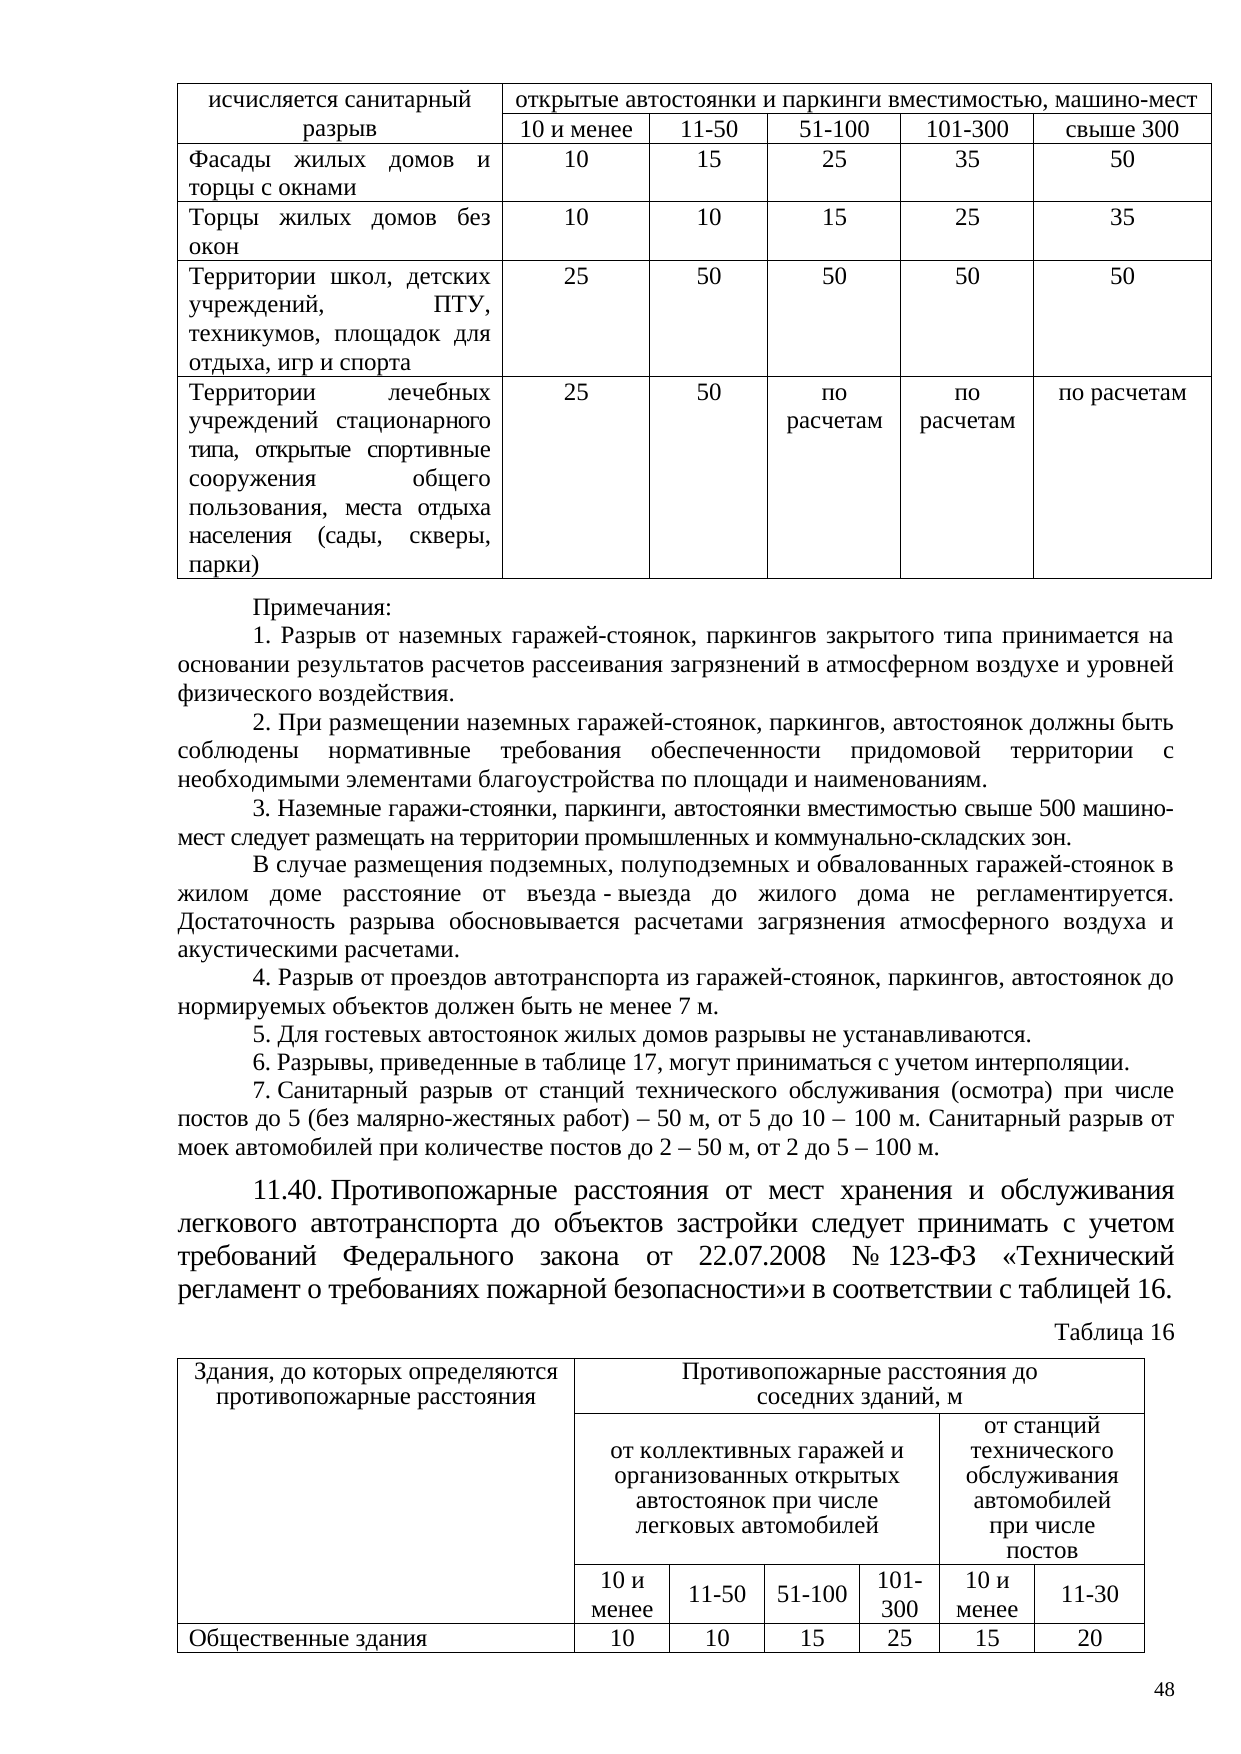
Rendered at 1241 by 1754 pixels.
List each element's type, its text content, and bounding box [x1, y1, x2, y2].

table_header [178, 84, 502, 143]
table_cell 20 [1035, 1624, 1144, 1652]
text Примечания: [177, 592, 1175, 620]
table_cell по расчетам [1034, 377, 1211, 578]
table_cell открытые автостоянки и паркинги вместимостью, машино-мест [503, 84, 1211, 113]
text 2. При размещении наземных гаражей-стоянок, паркингов, автостоянок должны быть соблюдены нормативные требования обеспеченности придомовой территории с необходимыми элементами благоустройства по площади и наименованиям. [177, 707, 1175, 793]
table_cell свыше 300 [1034, 114, 1211, 143]
table_header Здания, до которых определяются противопожарные расстояния [178, 1359, 574, 1622]
table_cell 25 [768, 144, 900, 201]
table_cell 50 [768, 261, 900, 376]
text 4. Разрыв от проездов автотранспорта из гаражей-стоянок, паркингов, автостоянок до нормируемых объектов должен быть не менее 7 м. [177, 963, 1175, 1019]
table_cell 25 [860, 1624, 939, 1652]
text 11.40. Противопожарные расстояния от мест хранения и обслуживания легкового автотранспорта до объектов застройки следует принимать с учетом требований Федерального закона от 22.07.2008 № 123-ФЗ «Технический регламент о требованиях пожарной безопасности»и в соответствии с таблицей 16. [177, 1173, 1175, 1304]
table_header Противопожарные расстояния до соседних зданий, м [575, 1359, 1144, 1413]
table_cell 11-30 [1035, 1565, 1144, 1622]
table_cell 15 [940, 1624, 1034, 1652]
table_cell 25 [503, 377, 649, 578]
table_cell 10 и менее [575, 1565, 669, 1622]
table_cell 51-100 [765, 1565, 859, 1622]
table_cell от станций технического обслуживания автомобилей при числе постов [940, 1414, 1144, 1564]
table_cell по расчетам [901, 377, 1033, 578]
table_cell 50 [650, 261, 767, 376]
table_cell 10 (12) [670, 1624, 764, 1652]
table_cell 10 и менее [503, 114, 649, 143]
table_cell 10 и менее [940, 1565, 1034, 1622]
text 7. Санитарный разрыв от станций технического обслуживания (осмотра) при числе постов до 5 (без малярно-жестяных работ) – 50 м, от 5 до 10 – 100 м. Санитарный разрыв от моек автомобилей при количестве постов до 2 – 50 м, от 2 до 5 – 100 м. [177, 1076, 1175, 1160]
table_cell 15 [650, 144, 767, 201]
table_cell 10 [650, 202, 767, 260]
table_cell 15 [765, 1624, 859, 1652]
text В случае размещения подземных, полуподземных и обвалованных гаражей-стоянок в жилом доме расстояние от въезда - выезда до жилого дома не регламентируется. Достаточность разрыва обосновывается расчетами загрязнения атмосферного воздуха и акустическими расчетами. [177, 850, 1175, 963]
table_cell Торцы жилых домов без окон [178, 202, 502, 260]
table_cell Территории лечебных учреждений стационарного типа, открытые спортивные сооружения общего пользования, места отдыха населения (сады, скверы, парки) [178, 377, 502, 578]
table_cell 35 [901, 144, 1033, 201]
text 1. Разрыв от наземных гаражей-стоянок, паркингов закрытого типа принимается на основании результатов расчетов рассеивания загрязнений в атмосферном воздухе и уровней физического воздействия. [177, 620, 1175, 707]
text Таблица 16 [177, 1317, 1175, 1346]
table_cell 50 [650, 377, 767, 578]
table_cell 15 [768, 202, 900, 260]
table_cell по расчетам [768, 377, 900, 578]
table_cell 25 [503, 261, 649, 376]
table_cell 50 [1034, 261, 1211, 376]
table_cell 11-50 [650, 114, 767, 143]
table_cell 51-100 [768, 114, 900, 143]
text 3. Наземные гаражи-стоянки, паркинги, автостоянки вместимостью свыше 500 машино-мест следует размещать на территории промышленных и коммунально-складских зон. [177, 793, 1175, 850]
table_cell 10 (12) [575, 1624, 669, 1652]
table_cell Территории школ, детских учреждений, ПТУ, техникумов, площадок для отдыха, игр и спорта [178, 261, 502, 376]
table_cell 35 [1034, 202, 1211, 260]
table_cell Общественные здания [178, 1624, 574, 1652]
table_cell 50 [1034, 144, 1211, 201]
table_cell Фасады жилых домов и торцы с окнами [178, 144, 502, 201]
text 6. Разрывы, приведенные в таблице 17, могут приниматься с учетом интерполяции. [177, 1048, 1175, 1076]
table_cell 11-50 [670, 1565, 764, 1622]
table_cell 10 [503, 144, 649, 201]
table_cell 101-300 [901, 114, 1033, 143]
table_cell от коллективных гаражей и организованных открытых автостоянок при числе легковых автомобилей [575, 1414, 939, 1564]
table_cell 101-300 [860, 1565, 939, 1622]
table_cell 10 [503, 202, 649, 260]
table_cell 25 [901, 202, 1033, 260]
text 5. Для гостевых автостоянок жилых домов разрывы не устанавливаются. [177, 1019, 1175, 1048]
table_cell 50 [901, 261, 1033, 376]
